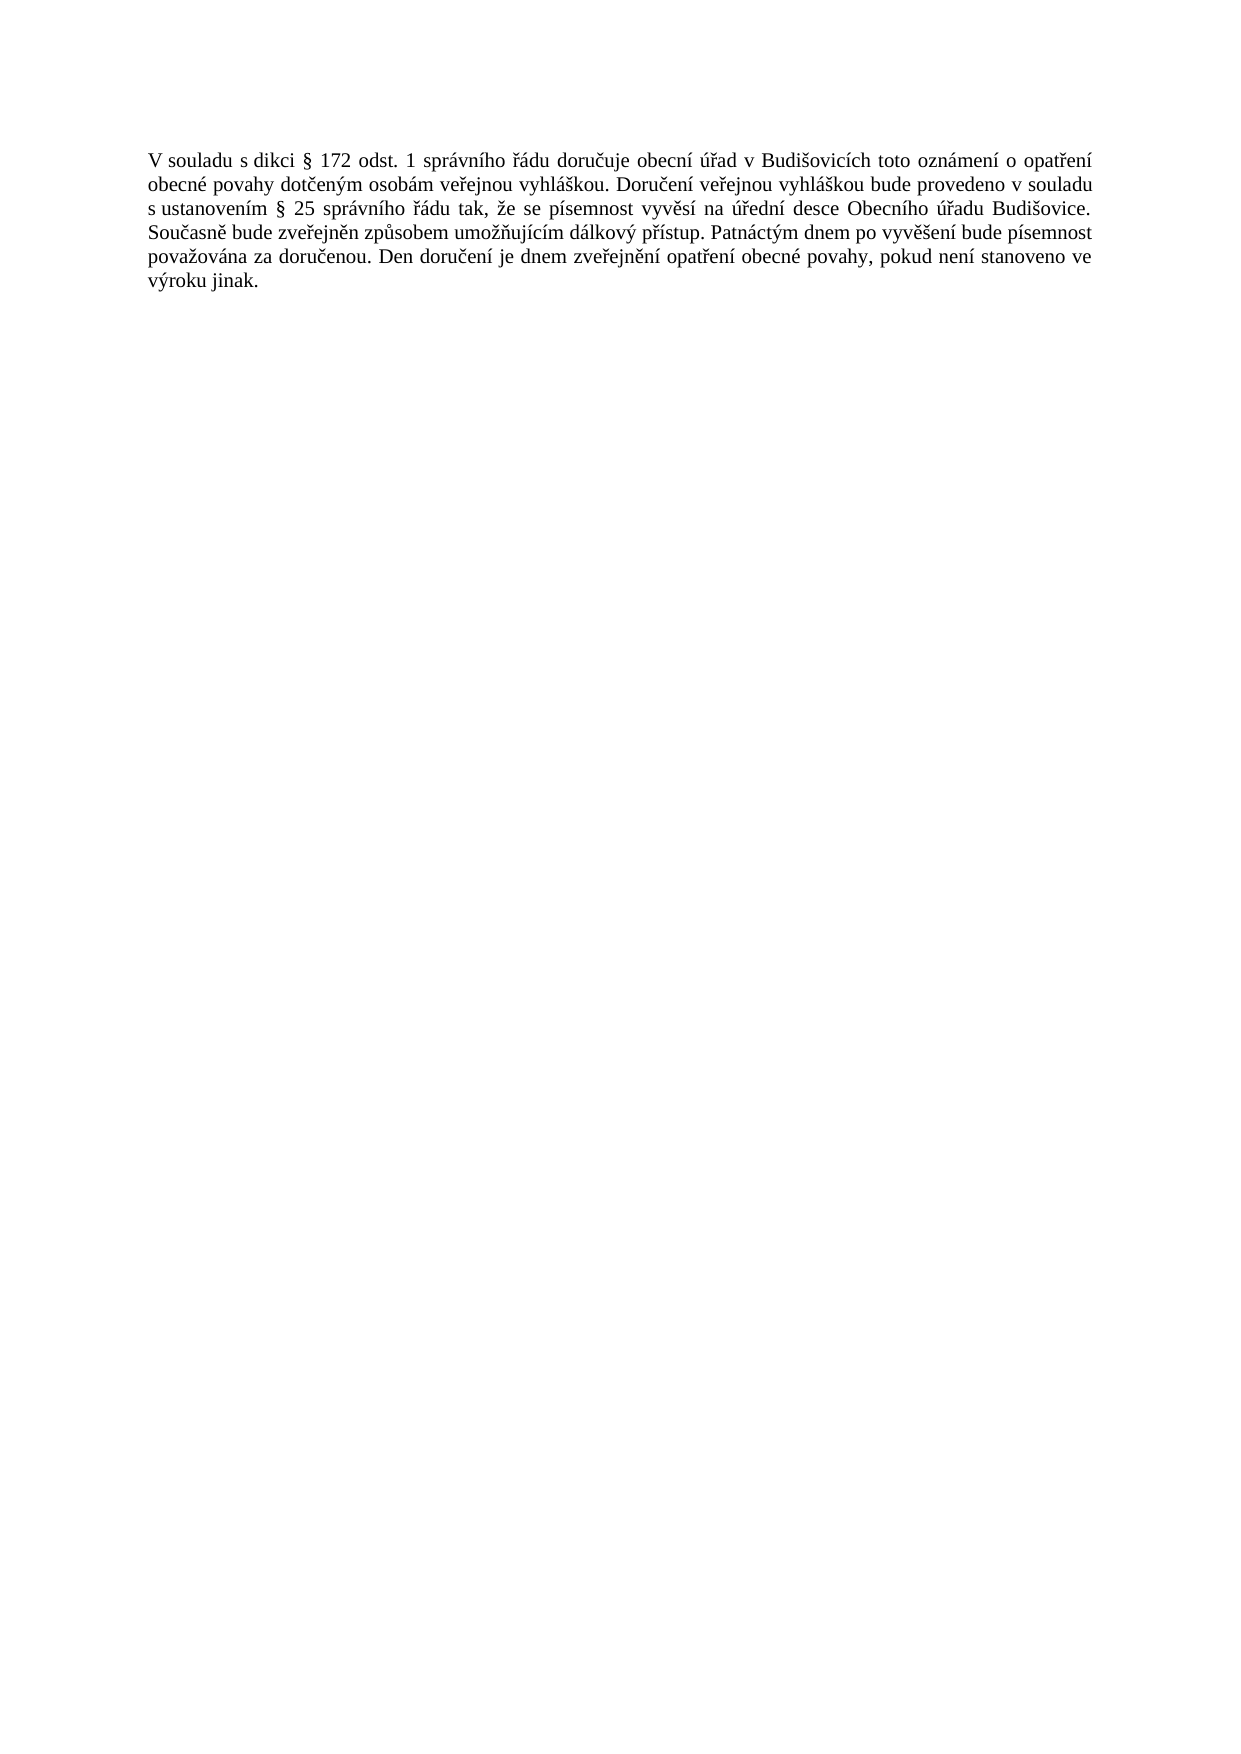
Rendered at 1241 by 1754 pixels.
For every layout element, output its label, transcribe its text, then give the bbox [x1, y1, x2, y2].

text V souladu s dikci § 172 odst. 1 správního řádu doručuje obecní úřad v Budišovicích toto oznámení o opatření obecné povahy dotčeným osobám veřejnou vyhláškou. Doručení veřejnou vyhláškou bude provedeno v souladu s ustanovením § 25 správního řádu tak, že se písemnost vyvěsí na úřední desce Obecního úřadu Budišovice. Současně bude zveřejněn způsobem umožňujícím dálkový přístup. Patnáctým dnem po vyvěšení bude písemnost považována za doručenou. Den doručení je dnem zveřejnění opatření obecné povahy, pokud není stanoveno ve výroku jinak. [148, 148, 1093, 292]
